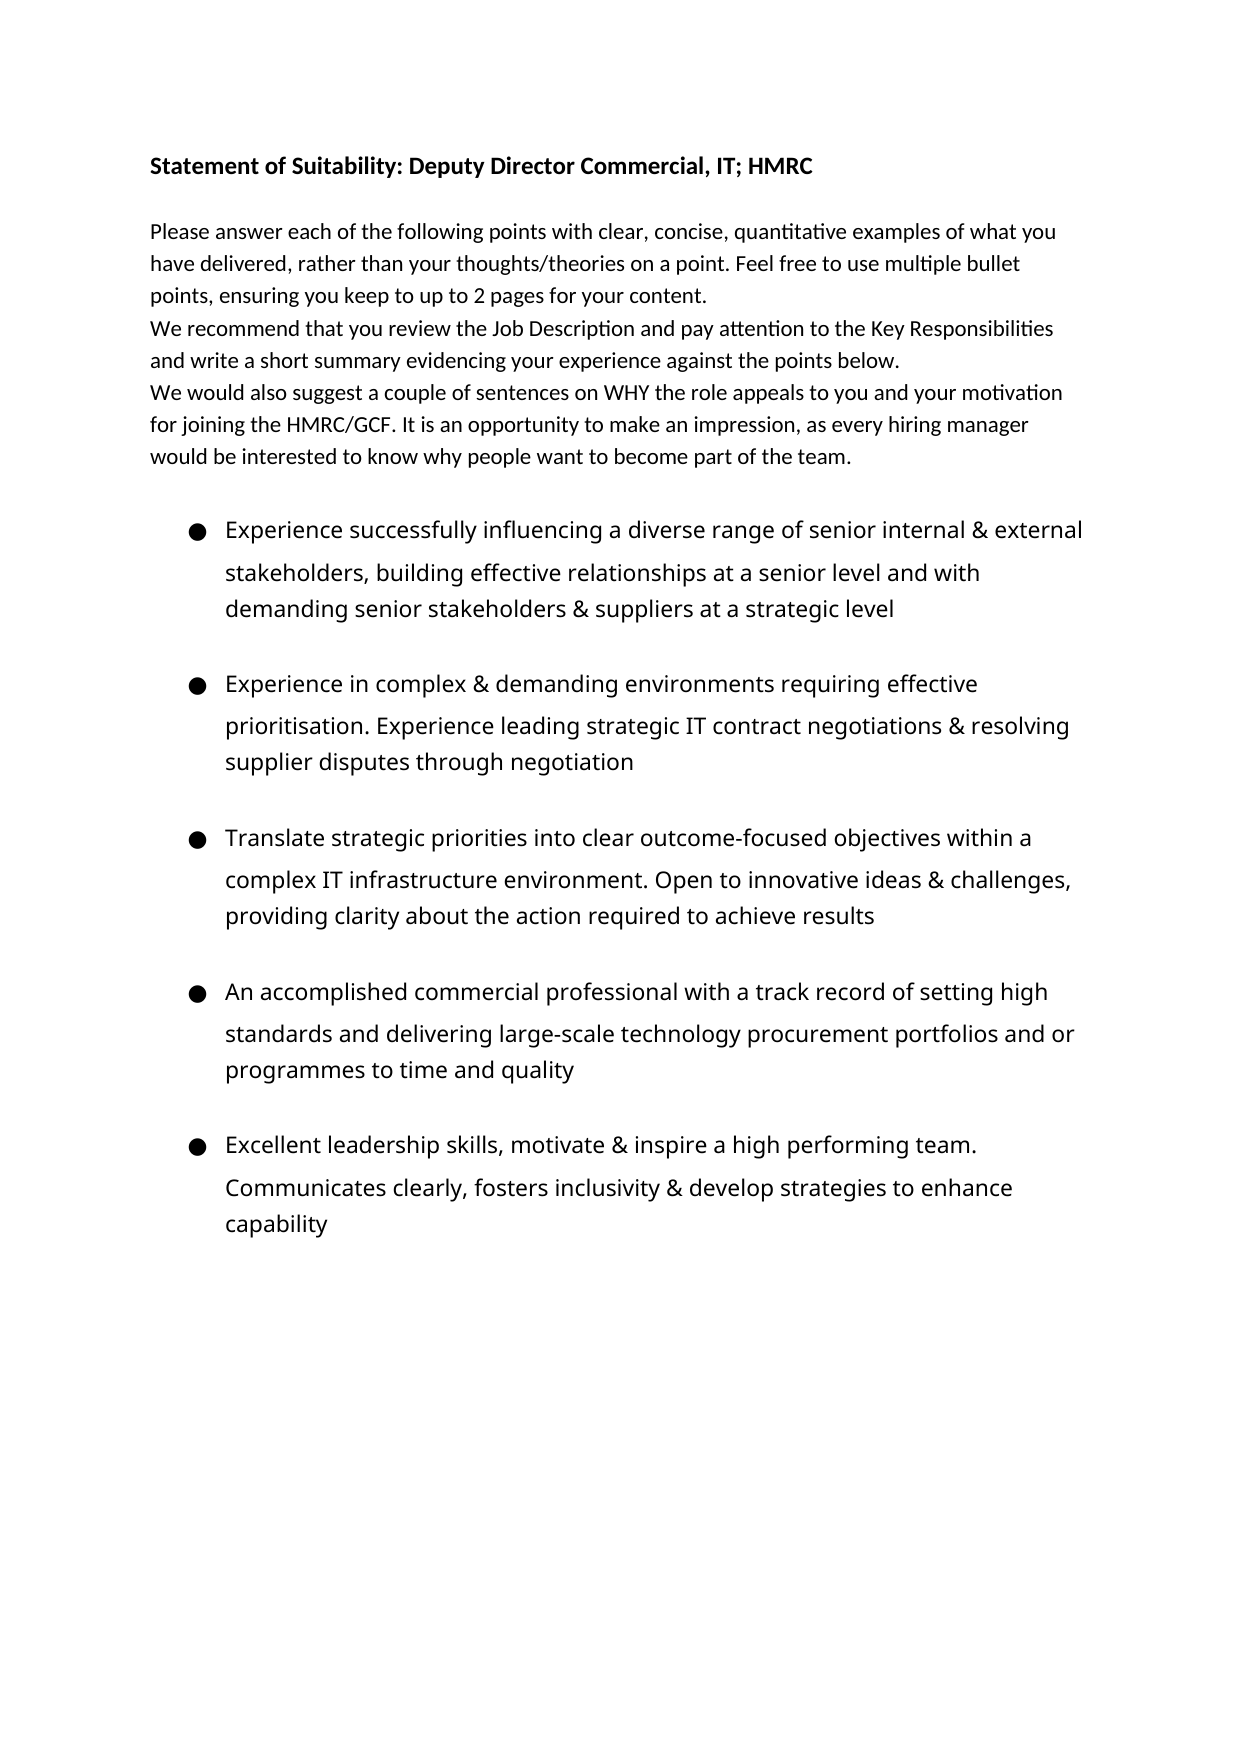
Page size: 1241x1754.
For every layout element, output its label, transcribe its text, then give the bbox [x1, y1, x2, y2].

text We would also suggest a couple of sentences on WHY the role appeals to you and your motivation for joining the HMRC/GCF. It is an opportunity to make an impression, as every hiring manager would be interested to know why people want to become part of the team. [150, 378, 1090, 471]
list Excellent leadership skills, motivate & inspire a high performing team. Communicates clearly, fosters inclusivity & develop strategies to enhance capability [187, 1120, 1090, 1239]
list Experience in complex & demanding environments requiring effective prioritisation. Experience leading strategic IT contract negotiations & resolving supplier disputes through negotiation [187, 659, 1090, 777]
text Statement of Suitability: Deputy Director Commercial, IT; HMRC [150, 150, 1090, 181]
list Experience successfully influencing a diverse range of senior internal & external stakeholders, building effective relationships at a senior level and with demanding senior stakeholders & suppliers at a strategic level [187, 505, 1090, 624]
text We recommend that you review the Job Description and pay attention to the Key Responsibilities and write a short summary evidencing your experience against the points below. [150, 314, 1090, 374]
list Translate strategic priorities into clear outcome-focused objectives within a complex IT infrastructure environment. Open to innovative ideas & challenges, providing clarity about the action required to achieve results [187, 812, 1090, 931]
text Please answer each of the following points with clear, concise, quantitative examples of what you have delivered, rather than your thoughts/theories on a point. Feel free to use multiple bullet points, ensuring you keep to up to 2 pages for your content. [150, 217, 1090, 309]
list An accomplished commercial professional with a track record of setting high standards and delivering large-scale technology procurement portfolios and or programmes to time and quality [187, 966, 1090, 1085]
